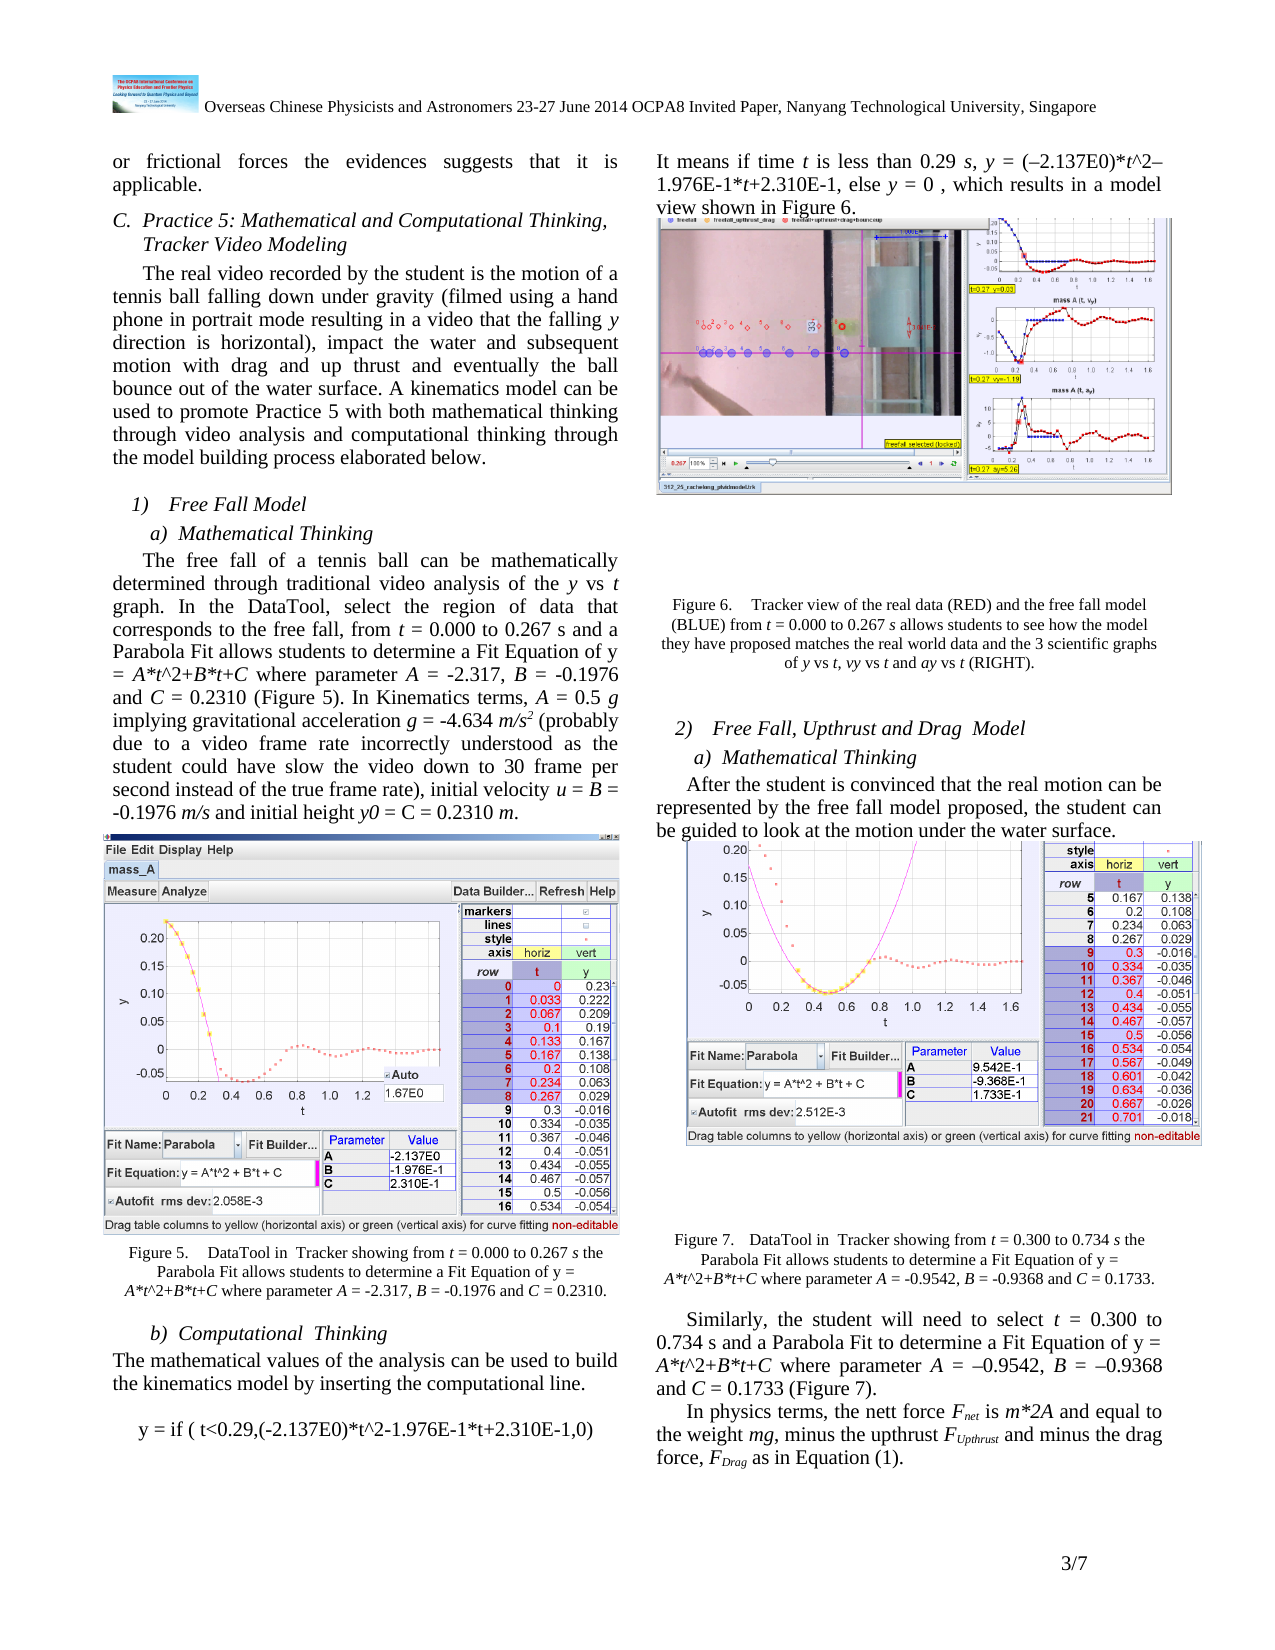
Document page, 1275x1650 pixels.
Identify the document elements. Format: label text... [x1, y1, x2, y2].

picture [112, 75, 199, 113]
text Tracker view of the real data (RED) and the free fall model (BLUE) from t = 0.000 to 0.267 s allows students to see how the model they have proposed matches the real world data and the 3 scientific graphs of y vs t, vy vs t and ay vs t (RIGHT). [656, 595, 1162, 672]
text The mathematical values of the analysis can be used to build the kinematics model by inserting the computational line. [112, 1349, 619, 1395]
subtitle Practice 5: Mathematical and Computational Thinking, Tracker Video Modeling [112, 208, 619, 256]
picture [656, 218, 1172, 495]
subtitle Free Fall, Upthrust and Drag Model [656, 716, 1162, 741]
text In physics terms, the nett force Fnet is m*2A and equal to the weight mg, minus the upthrust FUpthrust and minus the drag force, FDrag as in Equation (1). [656, 1400, 1162, 1469]
text DataTool in Tracker showing from t = 0.300 to 0.734 s the Parabola Fit allows students to determine a Fit Equation of y = A*t^2+B*t+C where parameter A = -0.9542, B = -0.9368 and C = 0.1733. [656, 1230, 1162, 1288]
text The free fall of a tennis ball can be mathematically determined through traditional video analysis of the y vs t graph. In the DataTool, select the region of data that corresponds to the free fall, from t = 0.000 to 0.267 s and a Parabola Fit allows students to determine a Fit Equation of y = A*t^2+B*t+C where parameter A = -2.317, B = -0.1976 and C = 0.2310 (Figure 5). In Kinematics terms, A = 0.5 g implying gravitational acceleration g = -4.634 m/s2 (probably due to a video frame rate incorrectly understood as the student could have slow the video down to 30 frame per second instead of the true frame rate), initial velocity u = B = -0.1976 m/s and initial height y0 = C = 0.2310 m. [112, 549, 619, 824]
subtitle Mathematical Thinking [656, 745, 1162, 769]
picture [686, 841, 1202, 1146]
subtitle Mathematical Thinking [112, 521, 619, 545]
text Similarly, the student will need to select t = 0.300 to 0.734 s and a Parabola Fit to determine a Fit Equation of y = A*t^2+B*t+C where parameter A = –0.9542, B = –0.9368 and C = 0.1733 (Figure 7). [656, 1308, 1162, 1400]
text The real video recorded by the student is the motion of a tennis ball falling down under gravity (filmed using a hand phone in portrait mode resulting in a video that the falling y direction is horizontal), impact the water and subsequent motion with drag and up thrust and eventually the ball bounce out of the water surface. A kinematics model can be used to promote Practice 5 with both mathematical thinking through video analysis and computational thinking through the model building process elaborated below. [112, 263, 619, 469]
text It means if time t is less than 0.29 s, y = (–2.137E0)*t^2–1.976E-1*t+2.310E-1, else y = 0 , which results in a model view shown in Figure 6. [656, 150, 1162, 218]
subtitle Free Fall Model [112, 492, 619, 517]
subtitle Computational Thinking [112, 1321, 619, 1345]
picture [103, 834, 620, 1235]
text After the student is convinced that the real motion can be represented by the free fall model proposed, the student can be guided to look at the motion under the water surface. [656, 773, 1162, 842]
text DataTool in Tracker showing from t = 0.000 to 0.267 s the Parabola Fit allows students to determine a Fit Equation of y = A*t^2+B*t+C where parameter A = -2.317, B = -0.1976 and C = 0.2310. [112, 1235, 619, 1300]
text y = if ( t<0.29,(-2.137E0)*t^2-1.976E-1*t+2.310E-1,0) [112, 1418, 619, 1441]
